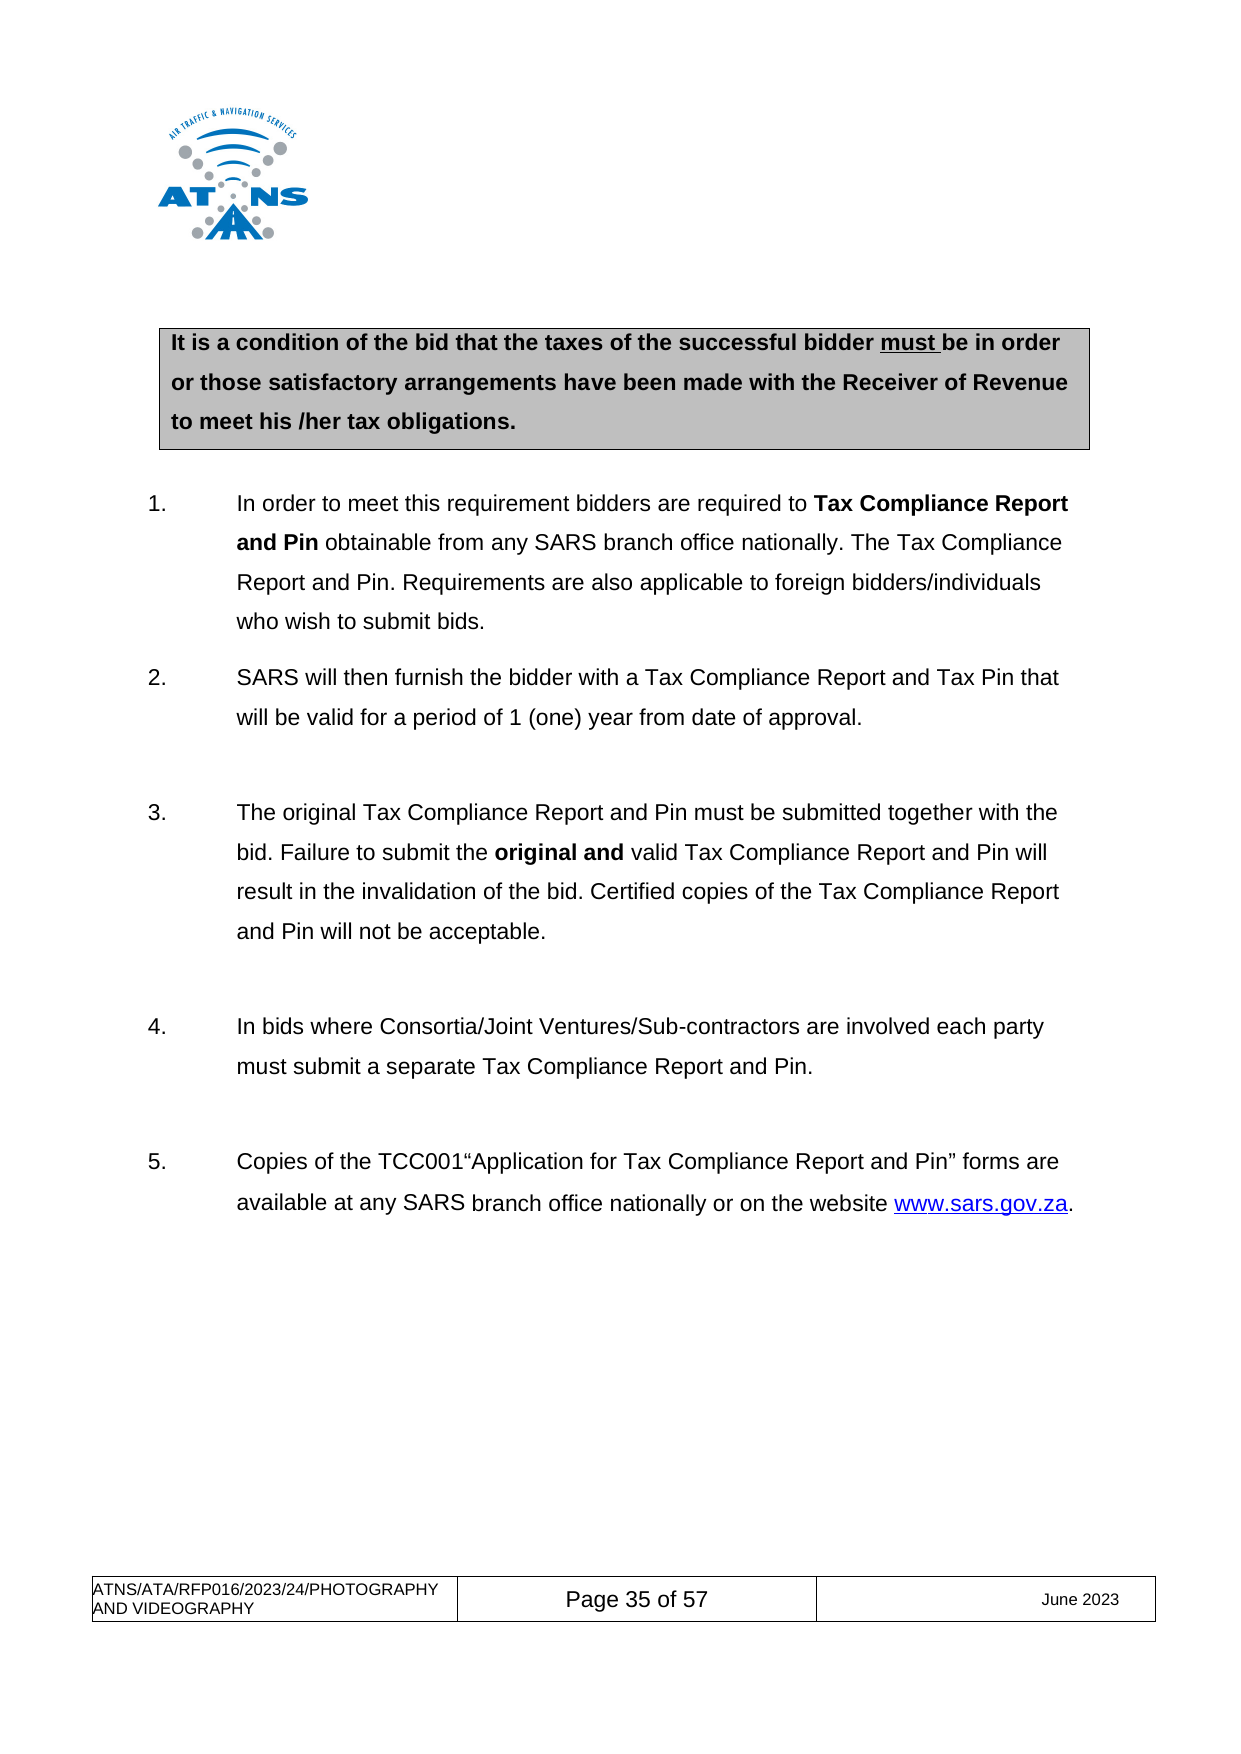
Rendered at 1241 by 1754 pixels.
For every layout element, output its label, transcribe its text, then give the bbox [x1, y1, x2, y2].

list SARS will then furnish the bidder with a Tax Compliance Report and Tax Pin that will be valid for a period of 1 (one) year from date of approval. [148, 664, 1081, 730]
list The original Tax Compliance Report and Pin must be submitted together with the bid. Failure to submit the original and valid Tax Compliance Report and Pin will result in the invalidation of the bid. Certified copies of the Tax Compliance Report and Pin will not be acceptable. [148, 799, 1081, 944]
table_header It is a condition of the bid that the taxes of the successful bidder must be in order or those satisfactory arrangements have been made with the Receiver of Revenue to meet his /her tax obligations. [160, 329, 1089, 449]
list In order to meet this requirement bidders are required to Tax Compliance Report and Pin obtainable from any SARS branch office nationally. The Tax Compliance Report and Pin. Requirements are also applicable to foreign bidders/individuals who wish to submit bids. [148, 489, 1081, 634]
list In bids where Consortia/Joint Ventures/Sub-contractors are involved each party must submit a separate Tax Compliance Report and Pin. [148, 1013, 1081, 1079]
list Copies of the TCC001“Application for Tax Compliance Report and Pin” forms are available at any SARS branch office nationally or on the website www.sars.gov.za. [148, 1148, 1081, 1216]
picture [0, 0, 1241, 251]
